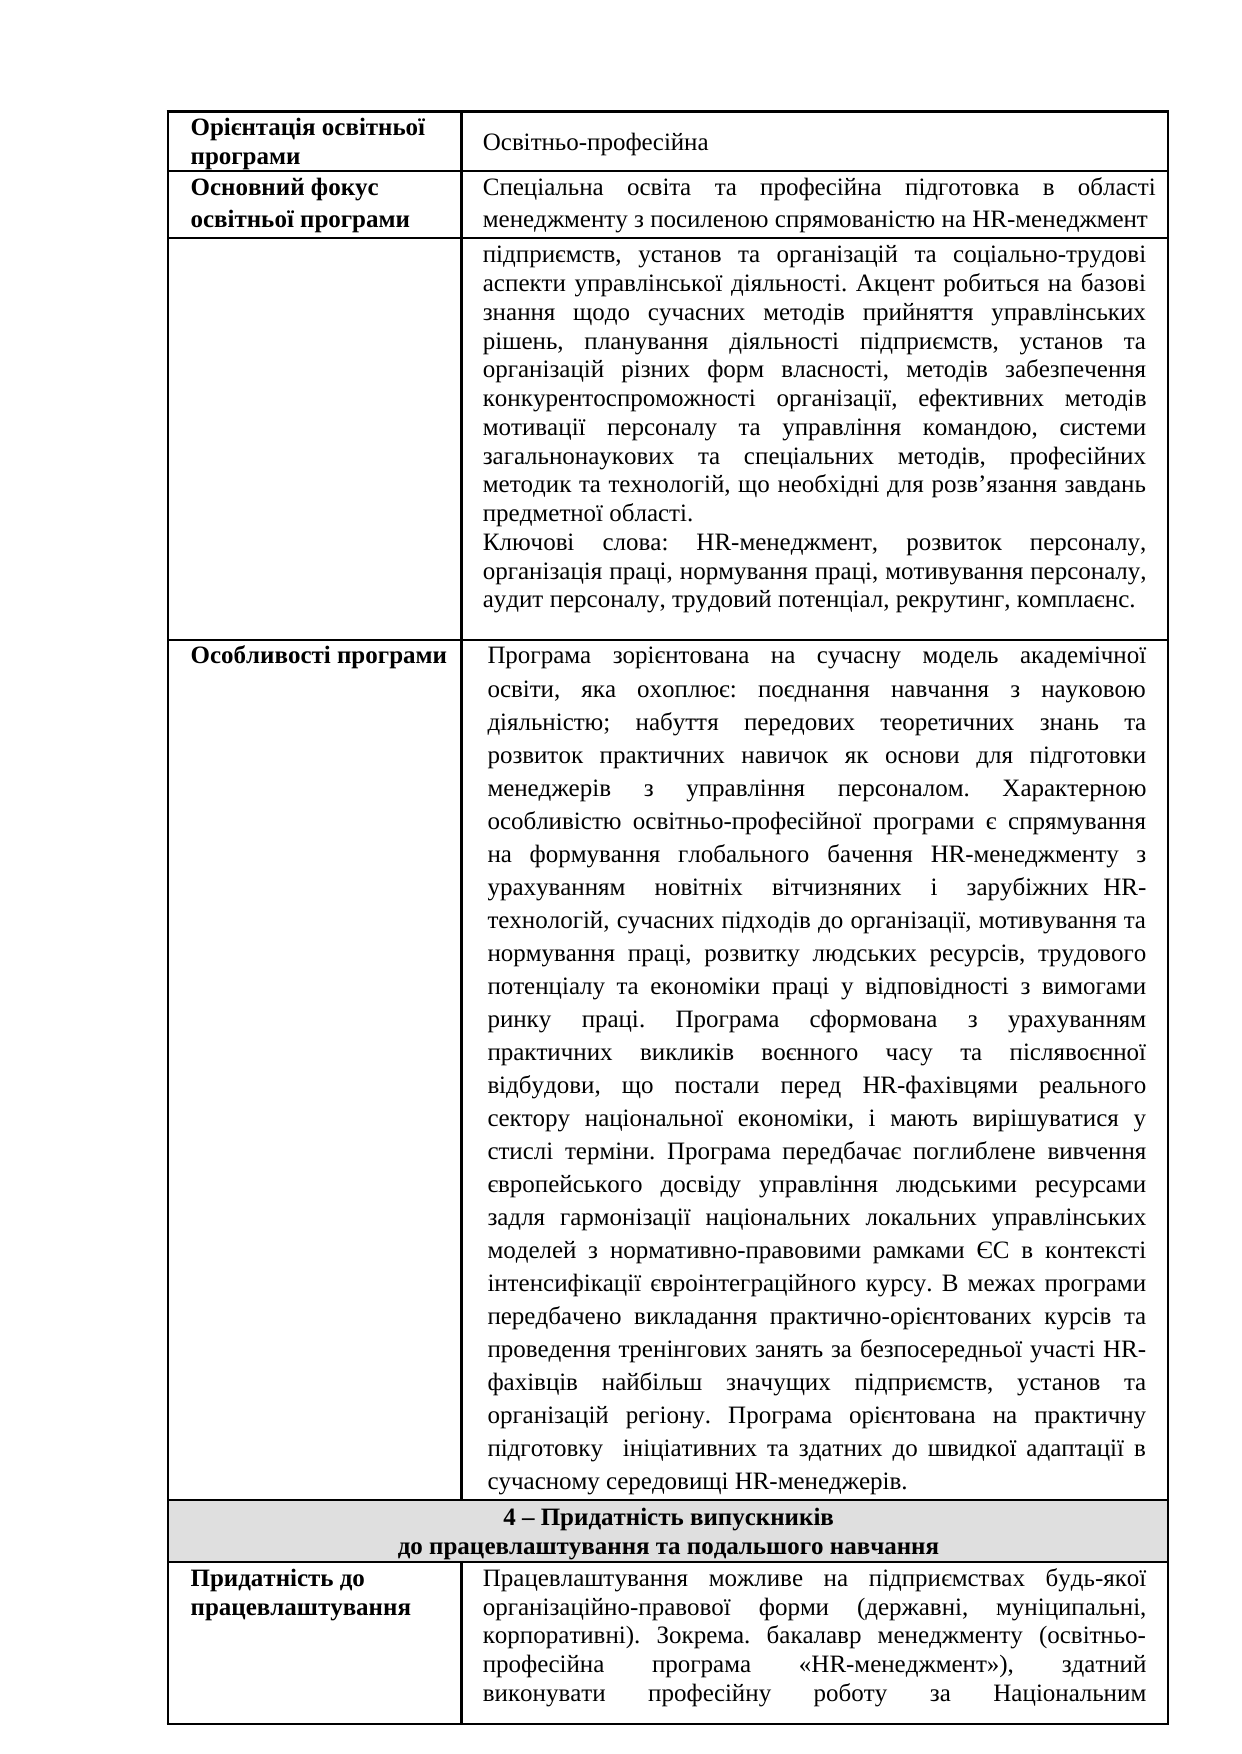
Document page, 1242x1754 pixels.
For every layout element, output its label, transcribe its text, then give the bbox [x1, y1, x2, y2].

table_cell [463, 1563, 1167, 1723]
table_cell підприємств, установ та організацій та соціально-трудові аспекти управлінської діяльності. Акцент робиться на базові знання щодо сучасних методів прийняття управлінських рішень, планування діяльності підприємств, установ та організацій різних форм власності, методів забезпечення конкурентоспроможності організації, ефективних методів мотивації персоналу та управління командою, системи загальнонаукових та спеціальних методів, професійних методик та технологій, що необхідні для розв’язання завдань предметної області. Ключові слова: HR-менеджмент, розвиток персоналу, організація праці, нормування праці, мотивування персоналу, аудит персоналу, трудовий потенціал, рекрутинг, комплаєнс. [463, 239, 1167, 638]
table_cell Спеціальна освіта та професійна підготовка в області менеджменту з посиленою спрямованістю на HR-менеджмент [463, 172, 1167, 237]
table_cell Особливості програми [169, 641, 460, 1499]
table_cell 4 – Придатність випускників до працевлаштування та подальшого навчання [169, 1501, 1167, 1561]
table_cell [169, 1563, 460, 1723]
table_cell Програма зорієнтована на сучасну модель академічної освіти, яка охоплює: поєднання навчання з науковою діяльністю; набуття передових теоретичних знань та розвиток практичних навичок як основи для підготовки менеджерів з управління персоналом. Характерною особливістю освітньо-професійної програми є спрямування на формування глобального бачення HR-менеджменту з урахуванням новітніх вітчизняних і зарубіжних HR-технологій, сучасних підходів до організації, мотивування та нормування праці, розвитку людських ресурсів, трудового потенціалу та економіки праці у відповідності з вимогами ринку праці. Програма сформована з урахуванням практичних викликів воєнного часу та післявоєнної відбудови, що постали перед HR-фахівцями реального сектору національної економіки, і мають вирішуватися у стислі терміни. Програма передбачає поглиблене вивчення європейського досвіду управління людськими ресурсами задля гармонізації національних локальних управлінських моделей з нормативно-правовими рамками ЄС в контексті інтенсифікації євроінтеграційного курсу. В межах програми передбачено викладання практично-орієнтованих курсів та проведення тренінгових занять за безпосередньої участі HR-фахівців найбільш значущих підприємств, установ та організацій регіону. Програма орієнтована на практичну підготовку ініціативних та здатних до швидкої адаптації в сучасному середовищі HR-менеджерів. [463, 641, 1167, 1499]
table_cell Орієнтація освітньої програми [169, 113, 460, 170]
table_cell [169, 239, 460, 638]
table_cell Освітньо-професійна [463, 113, 1167, 170]
table_cell Основний фокус освітньої програми [169, 172, 460, 237]
